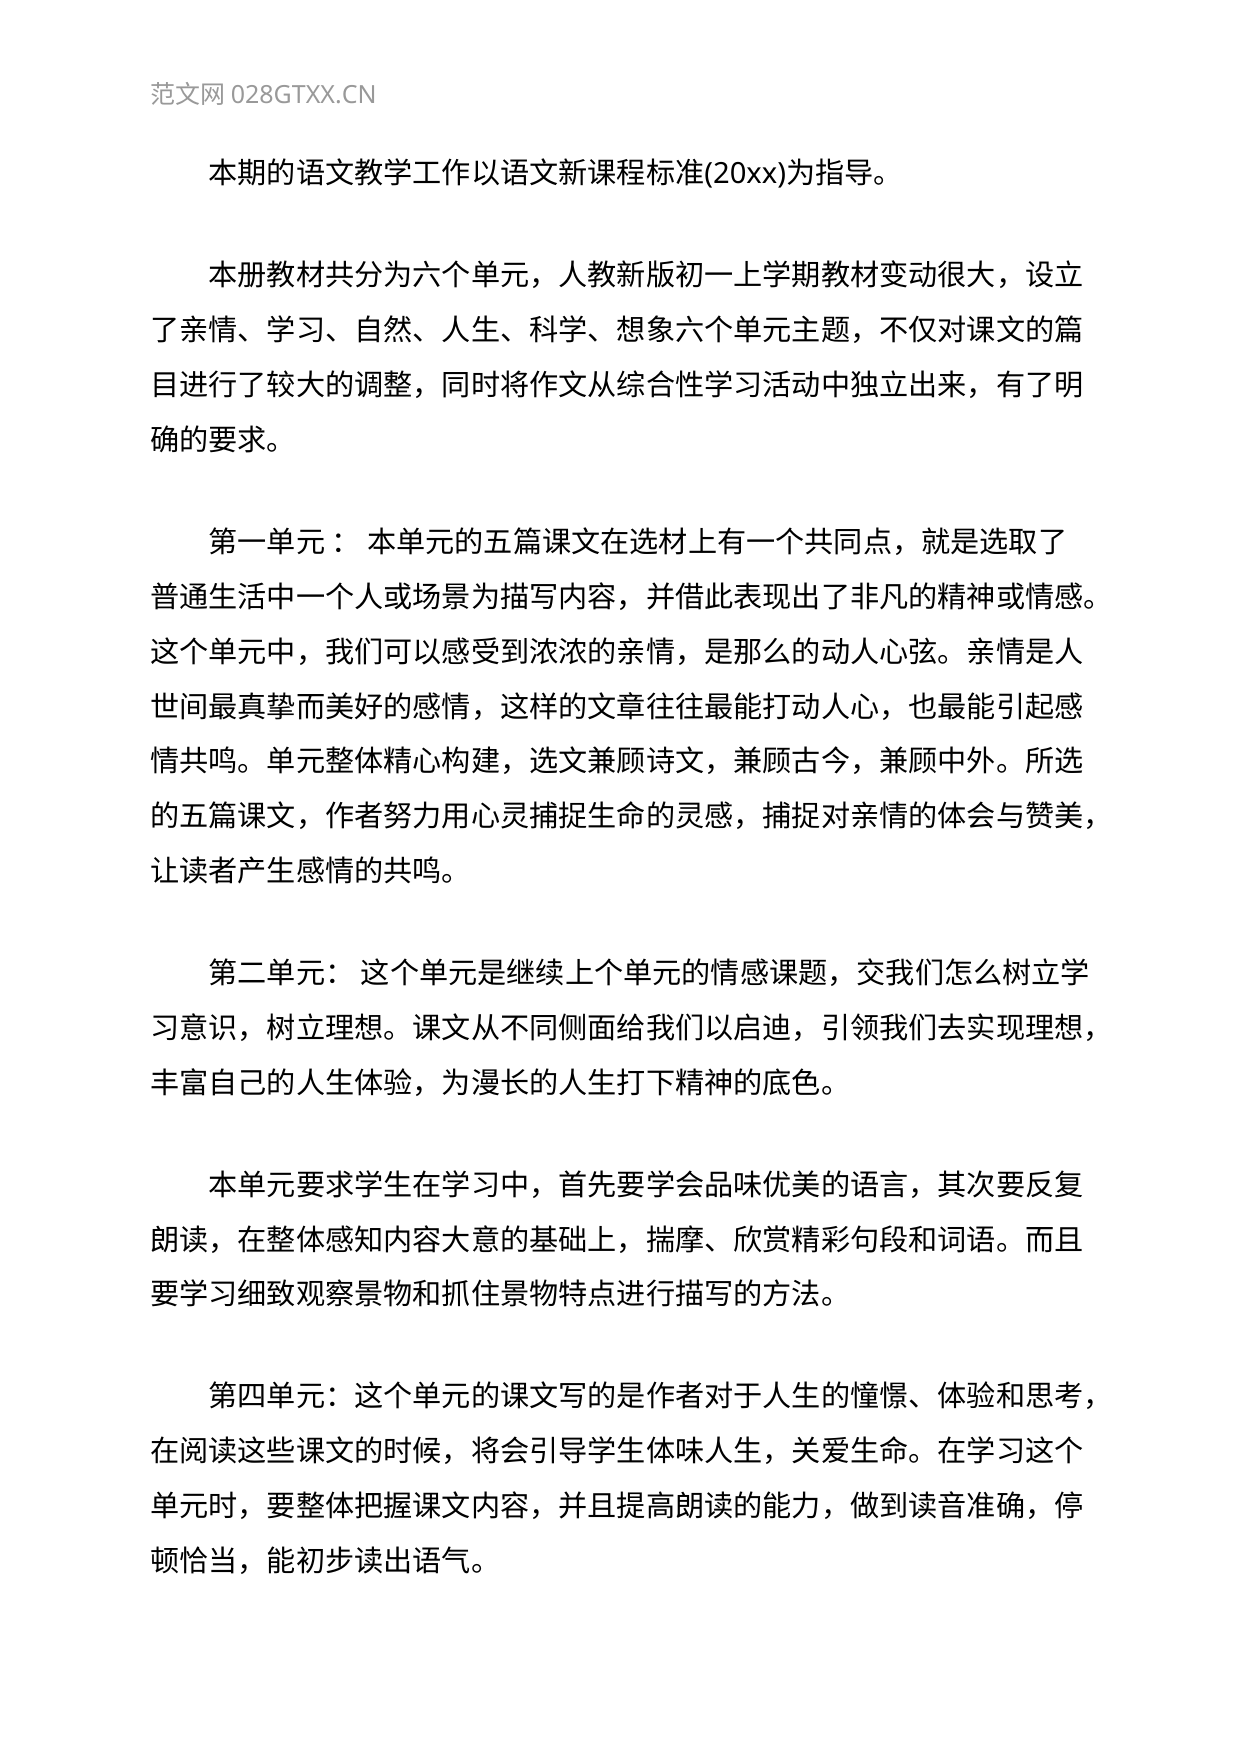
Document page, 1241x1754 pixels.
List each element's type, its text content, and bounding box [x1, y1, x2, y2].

text 本单元要求学生在学习中，首先要学会品味优美的语言，其次要反复朗读，在整体感知内容大意的基础上，揣摩、欣赏精彩句段和词语。而且要学习细致观察景物和抓住景物特点进行描写的方法。 [150, 1161, 1090, 1313]
text 第二单元： 这个单元是继续上个单元的情感课题，交我们怎么树立学习意识，树立理想。课文从不同侧面给我们以启迪，引领我们去实现理想，丰富自己的人生体验，为漫长的人生打下精神的底色。 [150, 949, 1090, 1102]
text 本期的语文教学工作以语文新课程标准(20xx)为指导。 [150, 150, 1090, 192]
text 本册教材共分为六个单元，人教新版初一上学期教材变动很大，设立了亲情、学习、自然、人生、科学、想象六个单元主题，不仅对课文的篇目进行了较大的调整，同时将作文从综合性学习活动中独立出来，有了明确的要求。 [150, 252, 1090, 459]
text 第一单元 ： 本单元的五篇课文在选材上有一个共同点，就是选取了普通生活中一个人或场景为描写内容，并借此表现出了非凡的精神或情感。这个单元中，我们可以感受到浓浓的亲情，是那么的动人心弦。亲情是人世间最真挚而美好的感情，这样的文章往往最能打动人心，也最能引起感情共鸣。单元整体精心构建，选文兼顾诗文，兼顾古今，兼顾中外。所选的五篇课文，作者努力用心灵捕捉生命的灵感，捕捉对亲情的体会与赞美，让读者产生感情的共鸣。 [150, 518, 1090, 890]
text 第四单元：这个单元的课文写的是作者对于人生的憧憬、体验和思考，在阅读这些课文的时候，将会引导学生体味人生，关爱生命。在学习这个单元时，要整体把握课文内容，并且提高朗读的能力，做到读音准确，停顿恰当，能初步读出语气。 [150, 1373, 1090, 1580]
